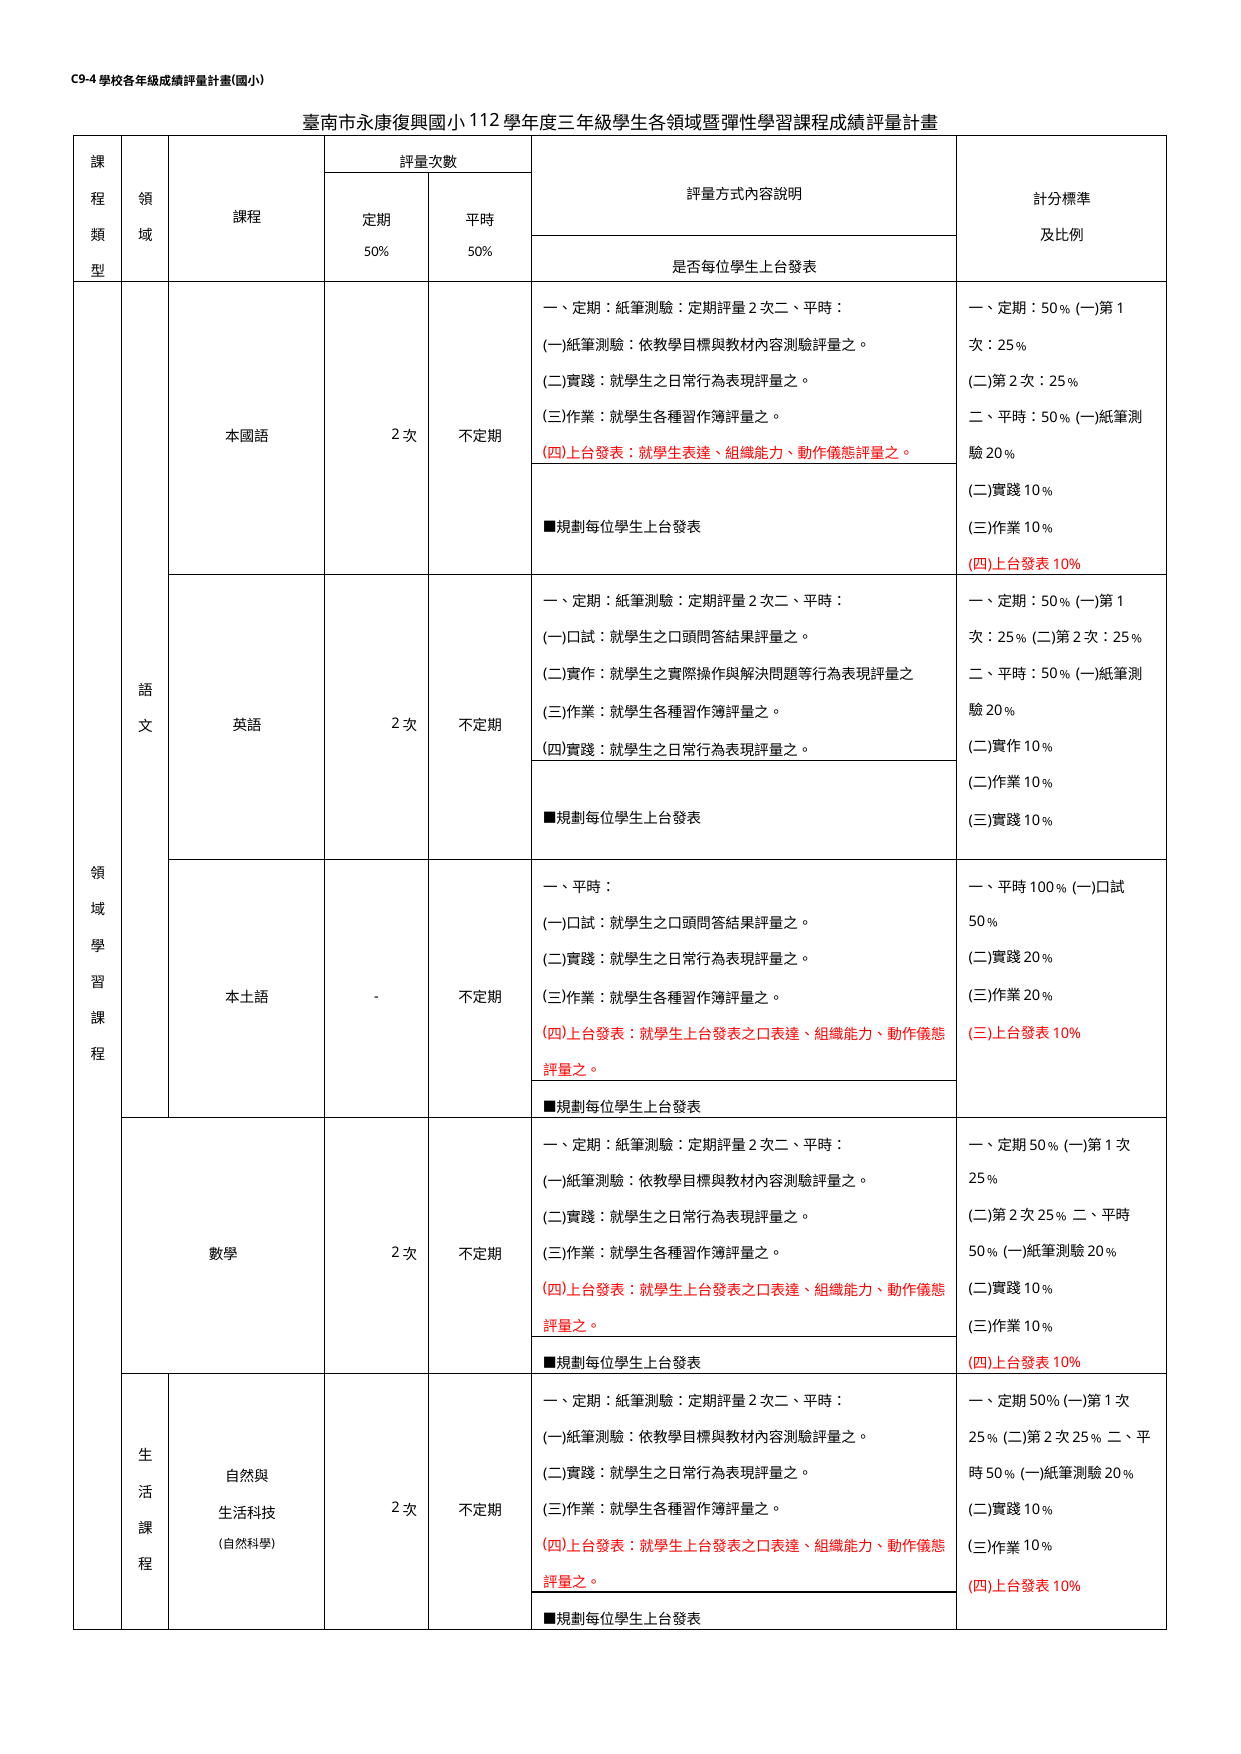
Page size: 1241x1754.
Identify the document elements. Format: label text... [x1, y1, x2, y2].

table_cell 本國語 [169, 282, 324, 573]
table_cell 一、定期50﹪ (一)第1次25﹪ (二)第2次25﹪ 二、平時50﹪ (一)紙筆測驗20﹪ (二)實踐10﹪ (三)作業10﹪ (四)上台發表10% [957, 1118, 1166, 1373]
table_cell 領域學習課程 [74, 282, 121, 1629]
table_cell 自然與 生活科技 (自然科學) [169, 1374, 324, 1629]
table_header 計分標準 及比例 [957, 136, 1166, 281]
table_cell 生活課程 [122, 1374, 168, 1629]
table_cell 一、定期：50﹪ (一)第1次：25﹪ (二)第2次：25﹪ 二、平時：50﹪ (一)紙筆測驗20﹪ (二)實踐10﹪ (三)作業10﹪ (四)上台發表10% [957, 282, 1166, 573]
table_cell 不定期 [429, 282, 531, 573]
table_cell ■規劃每位學生上台發表 [532, 464, 956, 573]
table_cell ■規劃每位學生上台發表 [532, 761, 956, 859]
table_cell 不定期 [429, 1374, 531, 1629]
table_cell 是否每位學生上台發表 [532, 236, 956, 281]
table_cell 一、平時： (一)口試：就學生之口頭問答結果評量之。 (二)實踐：就學生之日常行為表現評量之。 (三)作業：就學生各種習作簿評量之。 (四)上台發表：就學生上台發表之口表達、組織能力、動作儀態評量之。 [532, 860, 956, 1080]
table_header 評量次數 [325, 136, 531, 172]
table_cell 本土語 [169, 860, 324, 1117]
table_cell 英語 [169, 575, 324, 859]
table_cell 一、定期：紙筆測驗：定期評量2次二、平時： (一)紙筆測驗：依教學目標與教材內容測驗評量之。 (二)實踐：就學生之日常行為表現評量之。 (三)作業：就學生各種習作簿評量之。 (四)上台發表：就學生上台發表之口表達、組織能力、動作儀態評量之。 [532, 1374, 956, 1591]
table_cell 不定期 [429, 575, 531, 859]
table_cell 不定期 [429, 860, 531, 1117]
table_cell 一、定期：紙筆測驗：定期評量2次二、平時： (一)口試：就學生之口頭問答結果評量之。 (二)實作：就學生之實際操作與解決問題等行為表現評量之 (三)作業：就學生各種習作簿評量之。 (四)實踐：就學生之日常行為表現評量之。 [532, 575, 956, 759]
table_cell - [325, 860, 428, 1117]
table_cell 平時 50% [429, 173, 531, 281]
text 臺南市永康復興國小112學年度三年級學生各領域暨彈性學習課程成績評量計畫 [71, 89, 1169, 135]
table_cell 2次 [325, 1374, 428, 1629]
table_cell ■規劃每位學生上台發表 [532, 1081, 956, 1117]
table_cell 不定期 [429, 1118, 531, 1373]
table_cell 語文 [122, 282, 168, 1117]
table_cell 2次 [325, 575, 428, 859]
table_cell 一、定期：50﹪ (一)第1次：25﹪ (二)第2次：25﹪ 二、平時：50﹪ (一)紙筆測驗20﹪ (二)實作10﹪ (二)作業10﹪ (三)實踐10﹪ [957, 575, 1166, 859]
table_cell 2次 [325, 1118, 428, 1373]
table_cell 一、定期50％ (一)第1次25﹪ (二)第2次25﹪ 二、平時50﹪ (一)紙筆測驗20﹪ (二)實踐10﹪ (三)作業10﹪ (四)上台發表10% [957, 1374, 1166, 1629]
table_cell ■規劃每位學生上台發表 [532, 1337, 956, 1373]
table_header 領域 [122, 136, 168, 281]
table_header 課程 [169, 136, 324, 281]
table_cell ■規劃每位學生上台發表 [532, 1593, 956, 1629]
table_header 課程類型 [74, 136, 121, 281]
table_header 評量方式內容說明 [532, 136, 956, 234]
table_cell 2次 [325, 282, 428, 573]
table_cell 一、平時100﹪ (一)口試50﹪ (二)實踐20﹪ (三)作業20﹪ (三)上台發表10% [957, 860, 1166, 1117]
table_cell 一、定期：紙筆測驗：定期評量2次二、平時： (一)紙筆測驗：依教學目標與教材內容測驗評量之。 (二)實踐：就學生之日常行為表現評量之。 (三)作業：就學生各種習作簿評量之。 (四)上台發表：就學生上台發表之口表達、組織能力、動作儀態評量之。 [532, 1118, 956, 1336]
table_cell 一、定期：紙筆測驗：定期評量2次二、平時： (一)紙筆測驗：依教學目標與教材內容測驗評量之。 (二)實踐：就學生之日常行為表現評量之。 (三)作業：就學生各種習作簿評量之。 (四)上台發表：就學生表達、組織能力、動作儀態評量之。 [532, 282, 956, 463]
table_cell 定期 50% [325, 173, 428, 281]
table_cell 數學 [122, 1118, 324, 1373]
